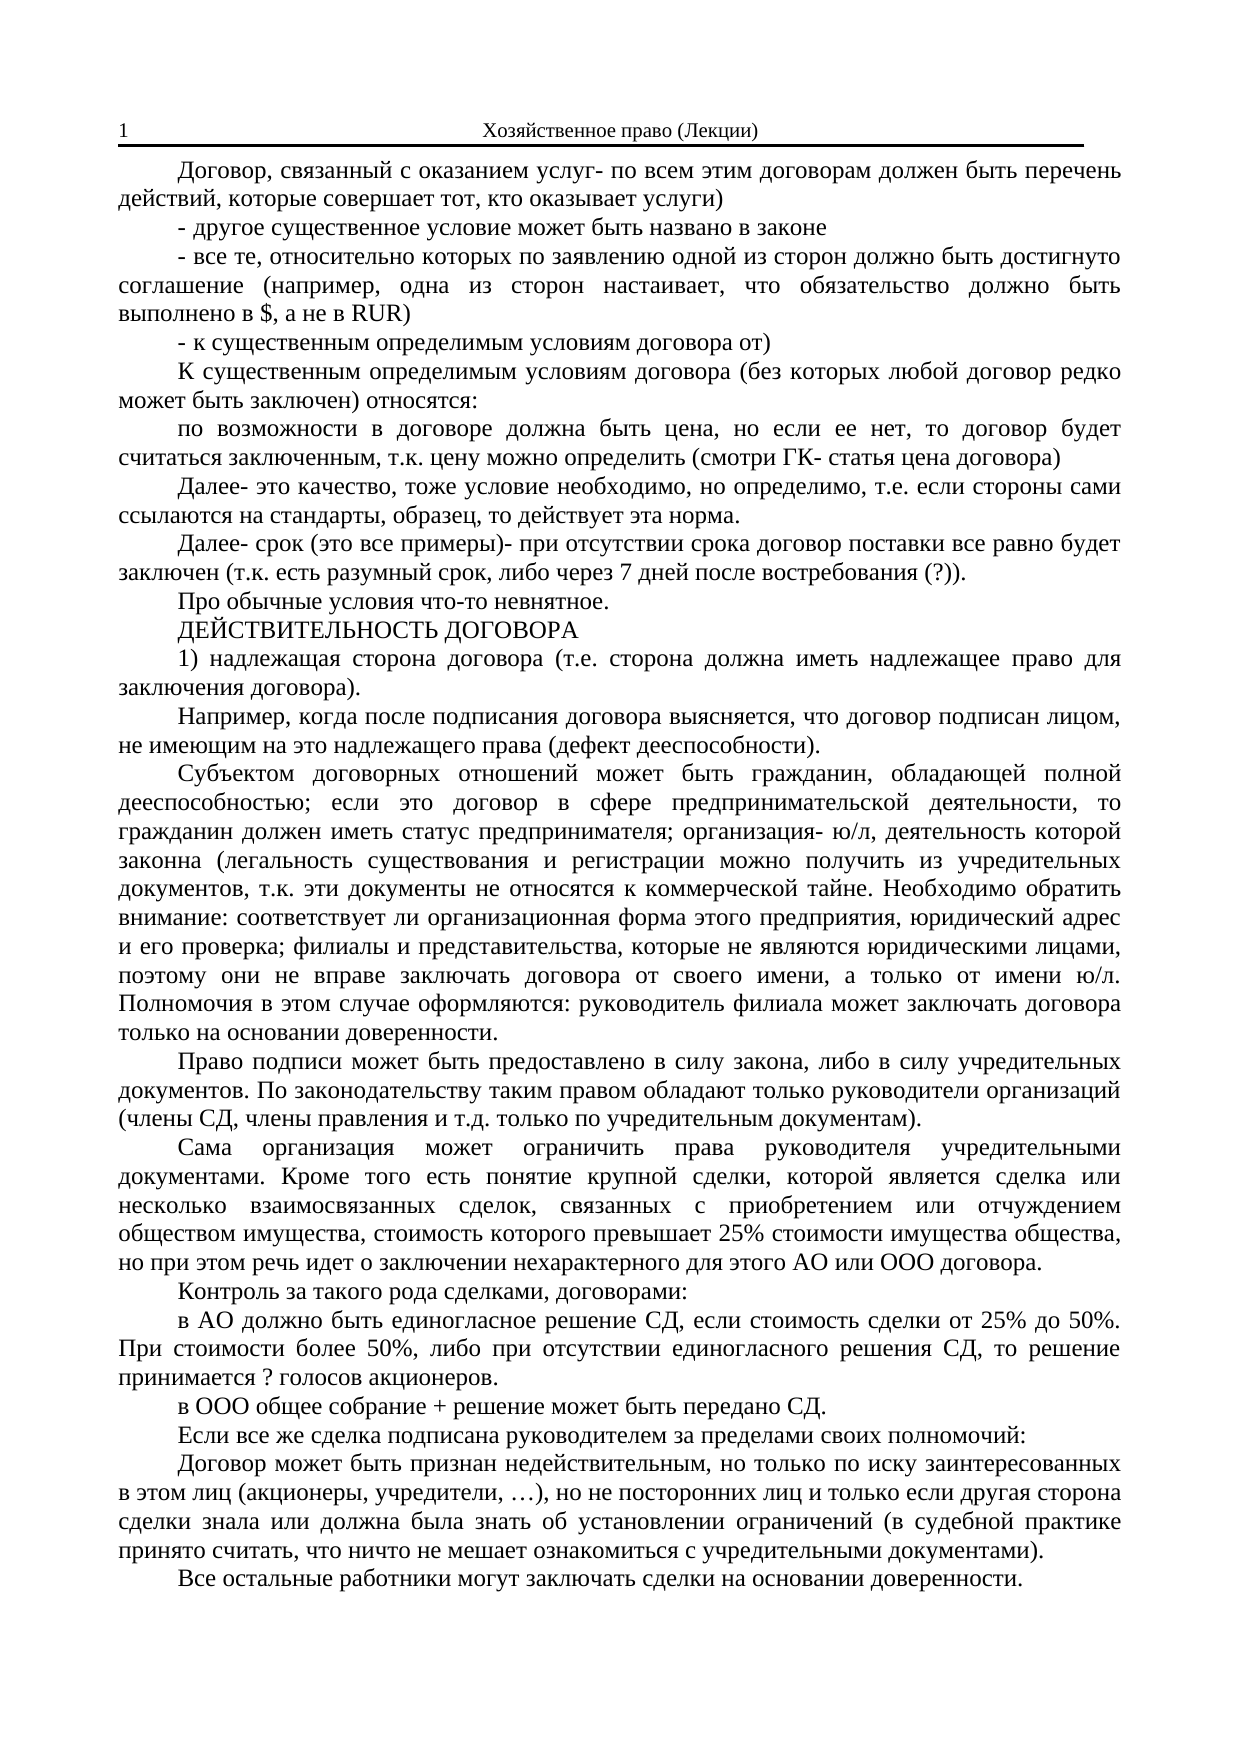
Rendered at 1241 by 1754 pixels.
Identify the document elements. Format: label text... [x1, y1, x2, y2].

list Например, когда после подписания договора выясняется, что договор подписан лицом, не имеющим на это надлежащего права (дефект дееспособности). [118, 701, 1122, 758]
list К существенным определимым условиям договора (без которых любой договор редко может быть заключен) относятся: [118, 356, 1122, 413]
list в АО должно быть единогласное решение СД, если стоимость сделки от 25% до 50%. При стоимости более 50%, либо при отсутствии единогласного решения СД, то решение принимается ? голосов акционеров. [118, 1305, 1122, 1391]
list Далее- это качество, тоже условие необходимо, но определимо, т.е. если стороны сами ссылаются на стандарты, образец, то действует эта норма. [118, 471, 1122, 528]
list все те, относительно которых по заявлению одной из сторон должно быть достигнуто соглашение (например, одна из сторон настаивает, что обязательство должно быть выполнено в $, а не в RUR) [118, 241, 1122, 327]
list Договор может быть признан недействительным, но только по иску заинтересованных в этом лиц (акционеры, учредители, …), но не посторонних лиц и только если другая сторона сделки знала или должна была знать об установлении ограничений (в судебной практике принято считать, что ничто не мешает ознакомиться с учредительными документами). [118, 1448, 1122, 1563]
list Сама организация может ограничить права руководителя учредительными документами. Кроме того есть понятие крупной сделки, которой является сделка или несколько взаимосвязанных сделок, связанных с приобретением или отчуждением обществом имущества, стоимость которого превышает 25% стоимости имущества общества, но при этом речь идет о заключении нехарактерного для этого АО или ООО договора. [118, 1132, 1122, 1276]
list по возможности в договоре должна быть цена, но если ее нет, то договор будет считаться заключенным, т.к. цену можно определить (смотри ГК- статья цена договора) [118, 413, 1122, 471]
list 1) надлежащая сторона договора (т.е. сторона должна иметь надлежащее право для заключения договора). [118, 643, 1122, 701]
list Субъектом договорных отношений может быть гражданин, обладающей полной дееспособностью; если это договор в сфере предпринимательской деятельности, то гражданин должен иметь статус предпринимателя; организация- ю/л, деятельность которой законна (легальность существования и регистрации можно получить из учредительных документов, т.к. эти документы не относятся к коммерческой тайне. Необходимо обратить внимание: соответствует ли организационная форма этого предприятия, юридический адрес и его проверка; филиалы и представительства, которые не являются юридическими лицами, поэтому они не вправе заключать договора от своего имени, а только от имени ю/л. Полномочия в этом случае оформляются: руководитель филиала может заключать договора только на основании доверенности. [118, 758, 1122, 1046]
list Право подписи может быть предоставлено в силу закона, либо в силу учредительных документов. По законодательству таким правом обладают только руководители организаций (члены СД, члены правления и т.д. только по учредительным документам). [118, 1046, 1122, 1132]
list Договор, связанный с оказанием услуг- по всем этим договорам должен быть перечень действий, которые совершает тот, кто оказывает услуги) [118, 155, 1122, 212]
list Все остальные работники могут заключать сделки на основании доверенности. [118, 1563, 1122, 1592]
list ДЕЙСТВИТЕЛЬНОСТЬ ДОГОВОРА [118, 615, 1122, 643]
list Про обычные условия что-то невнятное. [118, 586, 1122, 615]
list Если все же сделка подписана руководителем за пределами своих полномочий: [118, 1420, 1122, 1448]
list в ООО общее собрание + решение может быть передано СД. [118, 1391, 1122, 1420]
list к существенным определимым условиям договора от) [118, 327, 1122, 356]
list другое существенное условие может быть названо в законе [118, 212, 1122, 241]
list Контроль за такого рода сделками, договорами: [118, 1276, 1122, 1305]
list Далее- срок (это все примеры)- при отсутствии срока договор поставки все равно будет заключен (т.к. есть разумный срок, либо через 7 дней после востребования (?)). [118, 528, 1122, 586]
